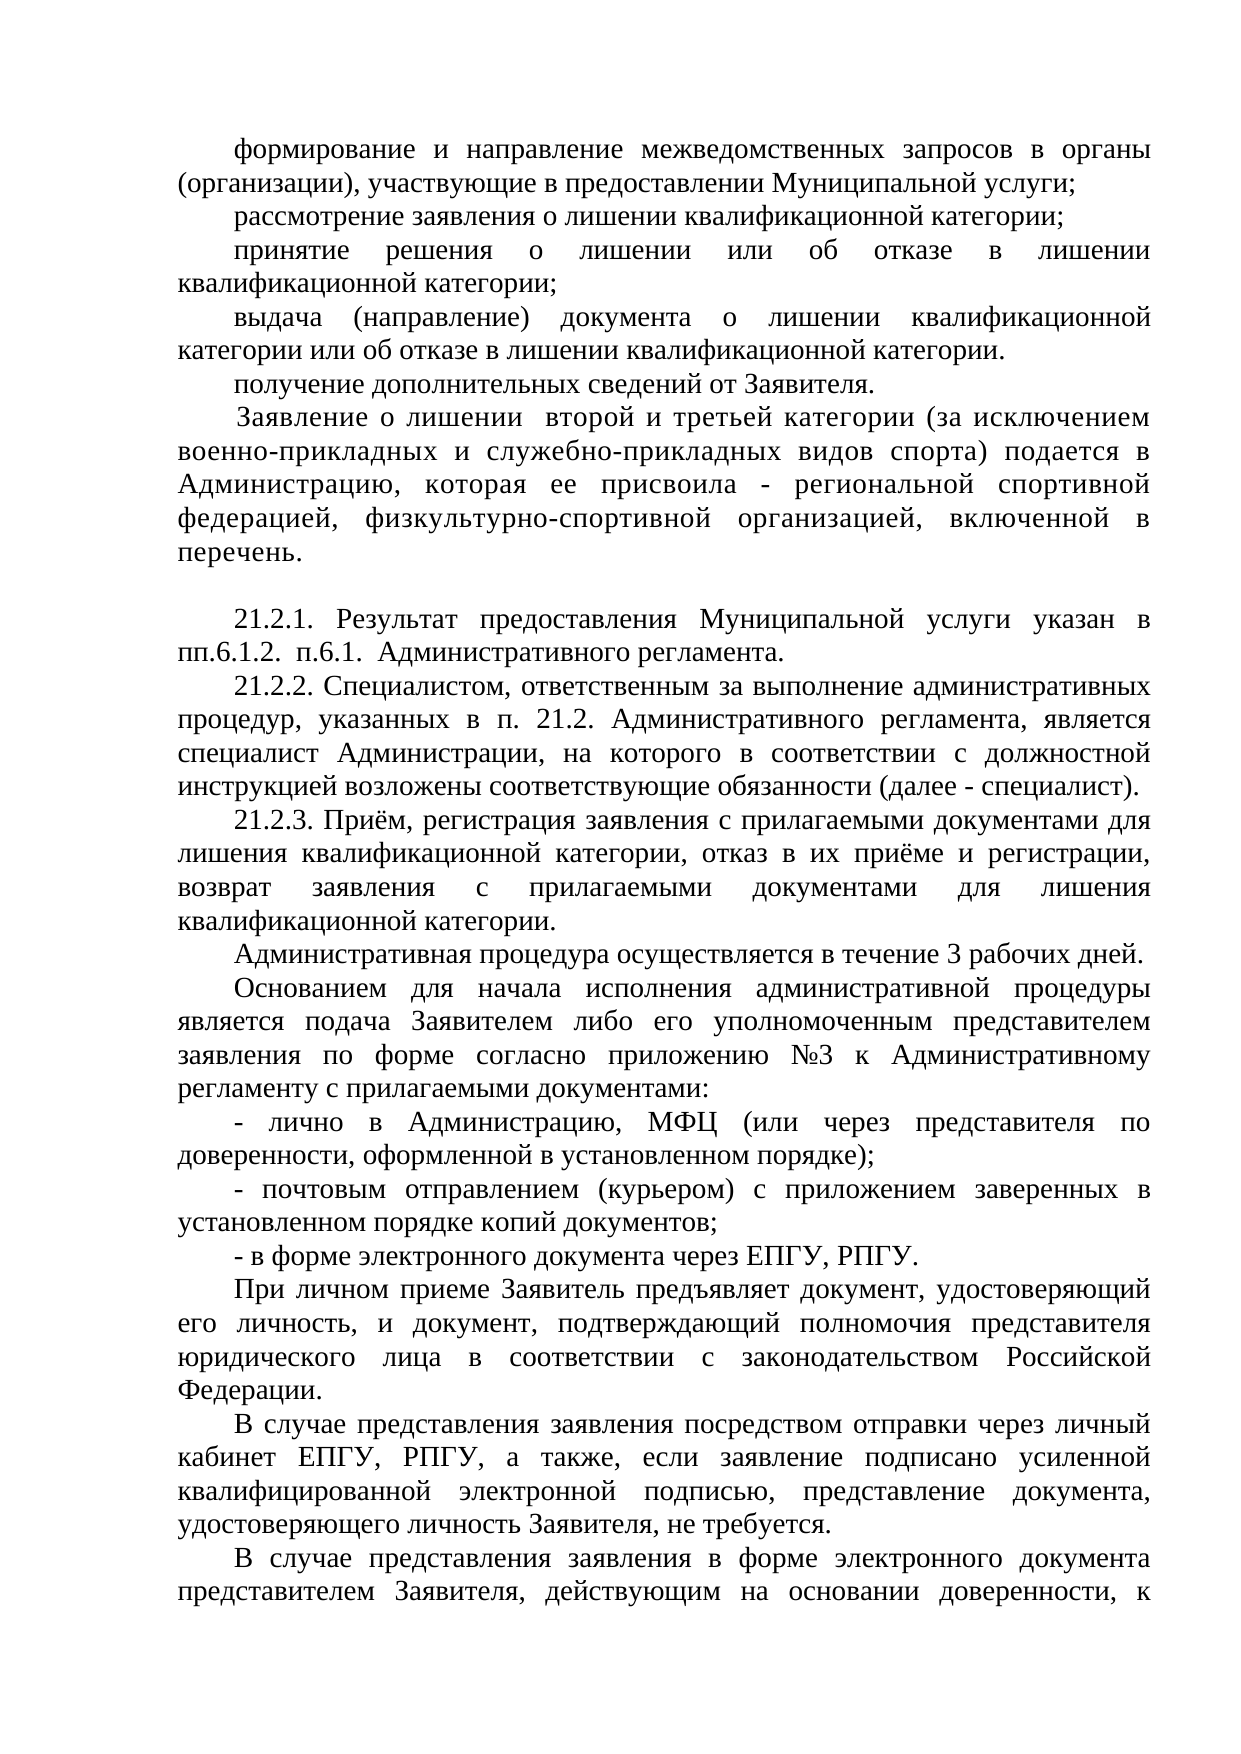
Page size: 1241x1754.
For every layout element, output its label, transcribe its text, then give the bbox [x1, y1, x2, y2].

text формирование и направление межведомственных запросов в органы (организации), участвующие в предоставлении Муниципальной услуги; [177, 131, 1152, 198]
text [177, 1540, 1152, 1607]
text Административная процедура осуществляется в течение 3 рабочих дней. [177, 936, 1152, 970]
text - почтовым отправлением (курьером) с приложением заверенных в установленном порядке копий документов; [177, 1171, 1152, 1238]
text 21.2.3. Приём, регистрация заявления с прилагаемыми документами для лишения квалификационной категории, отказ в их приёме и регистрации, возврат заявления с прилагаемыми документами для лишения квалификационной категории. [177, 802, 1152, 936]
text - в форме электронного документа через ЕПГУ, РПГУ. [177, 1238, 1152, 1272]
text принятие решения о лишении или об отказе в лишении квалификационной категории; [177, 232, 1152, 299]
text выдача (направление) документа о лишении квалификационной категории или об отказе в лишении квалификационной категории. [177, 299, 1152, 366]
text 21.2.1. Результат предоставления Муниципальной услуги указан в пп.6.1.2. п.6.1. Административного регламента. [177, 601, 1152, 668]
text Заявление о лишении второй и третьей категории (за исключением военно-прикладных и служебно-прикладных видов спорта) подается в Администрацию, которая ее присвоила - региональной спортивной федерацией, физкультурно-спортивной организацией, включенной в перечень. [177, 399, 1152, 567]
text получение дополнительных сведений от Заявителя. [177, 366, 1152, 399]
text В случае представления заявления посредством отправки через личный кабинет ЕПГУ, РПГУ, а также, если заявление подписано усиленной квалифицированной электронной подписью, представление документа, удостоверяющего личность Заявителя, не требуется. [177, 1406, 1152, 1540]
text - лично в Администрацию, МФЦ (или через представителя по доверенности, оформленной в установленном порядке); [177, 1104, 1152, 1171]
text 21.2.2. Специалистом, ответственным за выполнение административных процедур, указанных в п. 21.2. Административного регламента, является специалист Администрации, на которого в соответствии с должностной инструкцией возложены соответствующие обязанности (далее - специалист). [177, 668, 1152, 802]
text При личном приеме Заявитель предъявляет документ, удостоверяющий его личность, и документ, подтверждающий полномочия представителя юридического лица в соответствии с законодательством Российской Федерации. [177, 1272, 1152, 1406]
text рассмотрение заявления о лишении квалификационной категории; [177, 198, 1152, 232]
text Основанием для начала исполнения административной процедуры является подача Заявителем либо его уполномоченным представителем заявления по форме согласно приложению №3 к Административному регламенту с прилагаемыми документами: [177, 970, 1152, 1104]
